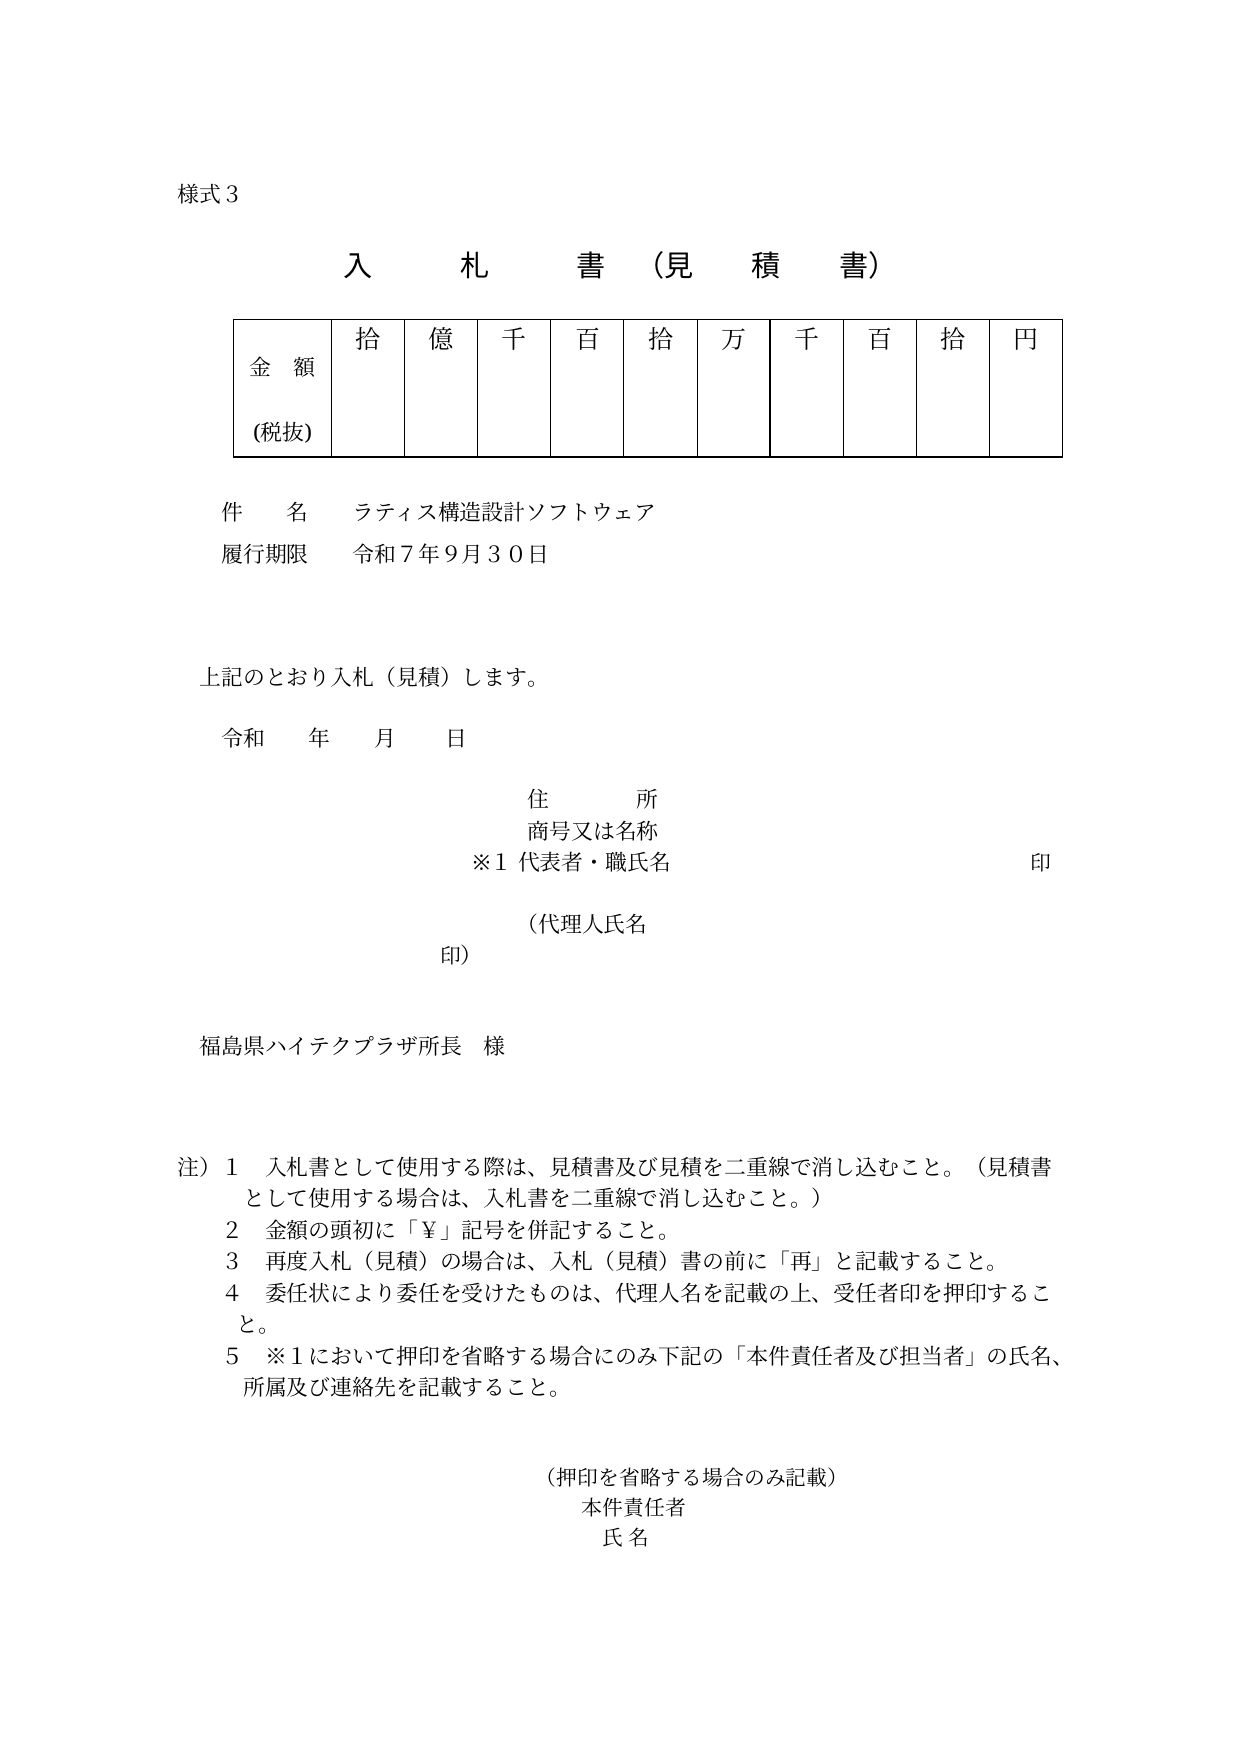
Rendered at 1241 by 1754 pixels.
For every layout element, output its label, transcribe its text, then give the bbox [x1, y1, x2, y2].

table_header 万 [698, 320, 769, 456]
text ４ 委任状により委任を受けたものは、代理人名を記載の上、受任者印を押印すること。 [177, 1276, 1063, 1339]
text ５ ※１において押印を省略する場合にのみ下記の「本件責任者及び担当者」の氏名、所属及び連絡先を記載すること。 [221, 1339, 1063, 1402]
text 福島県ハイテクプラザ所長 様 [177, 1029, 1063, 1061]
text 様式３ [177, 177, 1063, 209]
table_header 円 [990, 320, 1062, 456]
text ３ 再度入札（見積）の場合は、入札（見積）書の前に「再」と記載すること。 [221, 1244, 1063, 1276]
table_header 百 [844, 320, 916, 456]
table_header 拾 [332, 320, 404, 456]
table_header 拾 [917, 320, 989, 456]
text 注）１ 入札書として使用する際は、見積書及び見積を二重線で消し込むこと。（見積書として使用する場合は、入札書を二重線で消し込むこと。） [177, 1150, 1063, 1213]
text 履行期限 令和７年９月３０日 [177, 529, 1063, 571]
text 商号又は名称 [527, 814, 1063, 845]
table_header 拾 [624, 320, 697, 456]
text 氏 名 [265, 1521, 1063, 1551]
text 住 所 [440, 782, 1063, 814]
table_header 千 [478, 320, 550, 456]
table_header 百 [551, 320, 623, 456]
text （押印を省略する場合のみ記載） [265, 1461, 1063, 1491]
text 件 名 ラティス構造設計ソフトウェア [221, 487, 1063, 529]
table_header 金 額 (税抜) [234, 320, 331, 456]
text （代理人氏名 印） [440, 907, 1063, 970]
text ※１ 代表者・職氏名 印 [440, 845, 1063, 877]
text 令和 年 月 日 [177, 721, 1063, 753]
table_header 千 [771, 320, 843, 456]
table_header 億 [405, 320, 477, 456]
text 本件責任者 [265, 1491, 1063, 1521]
text 入 札 書 （見 積 書） [177, 243, 1063, 285]
text 上記のとおり入札（見積）します。 [177, 660, 1063, 691]
text ２ 金額の頭初に「￥」記号を併記すること。 [221, 1213, 1063, 1244]
